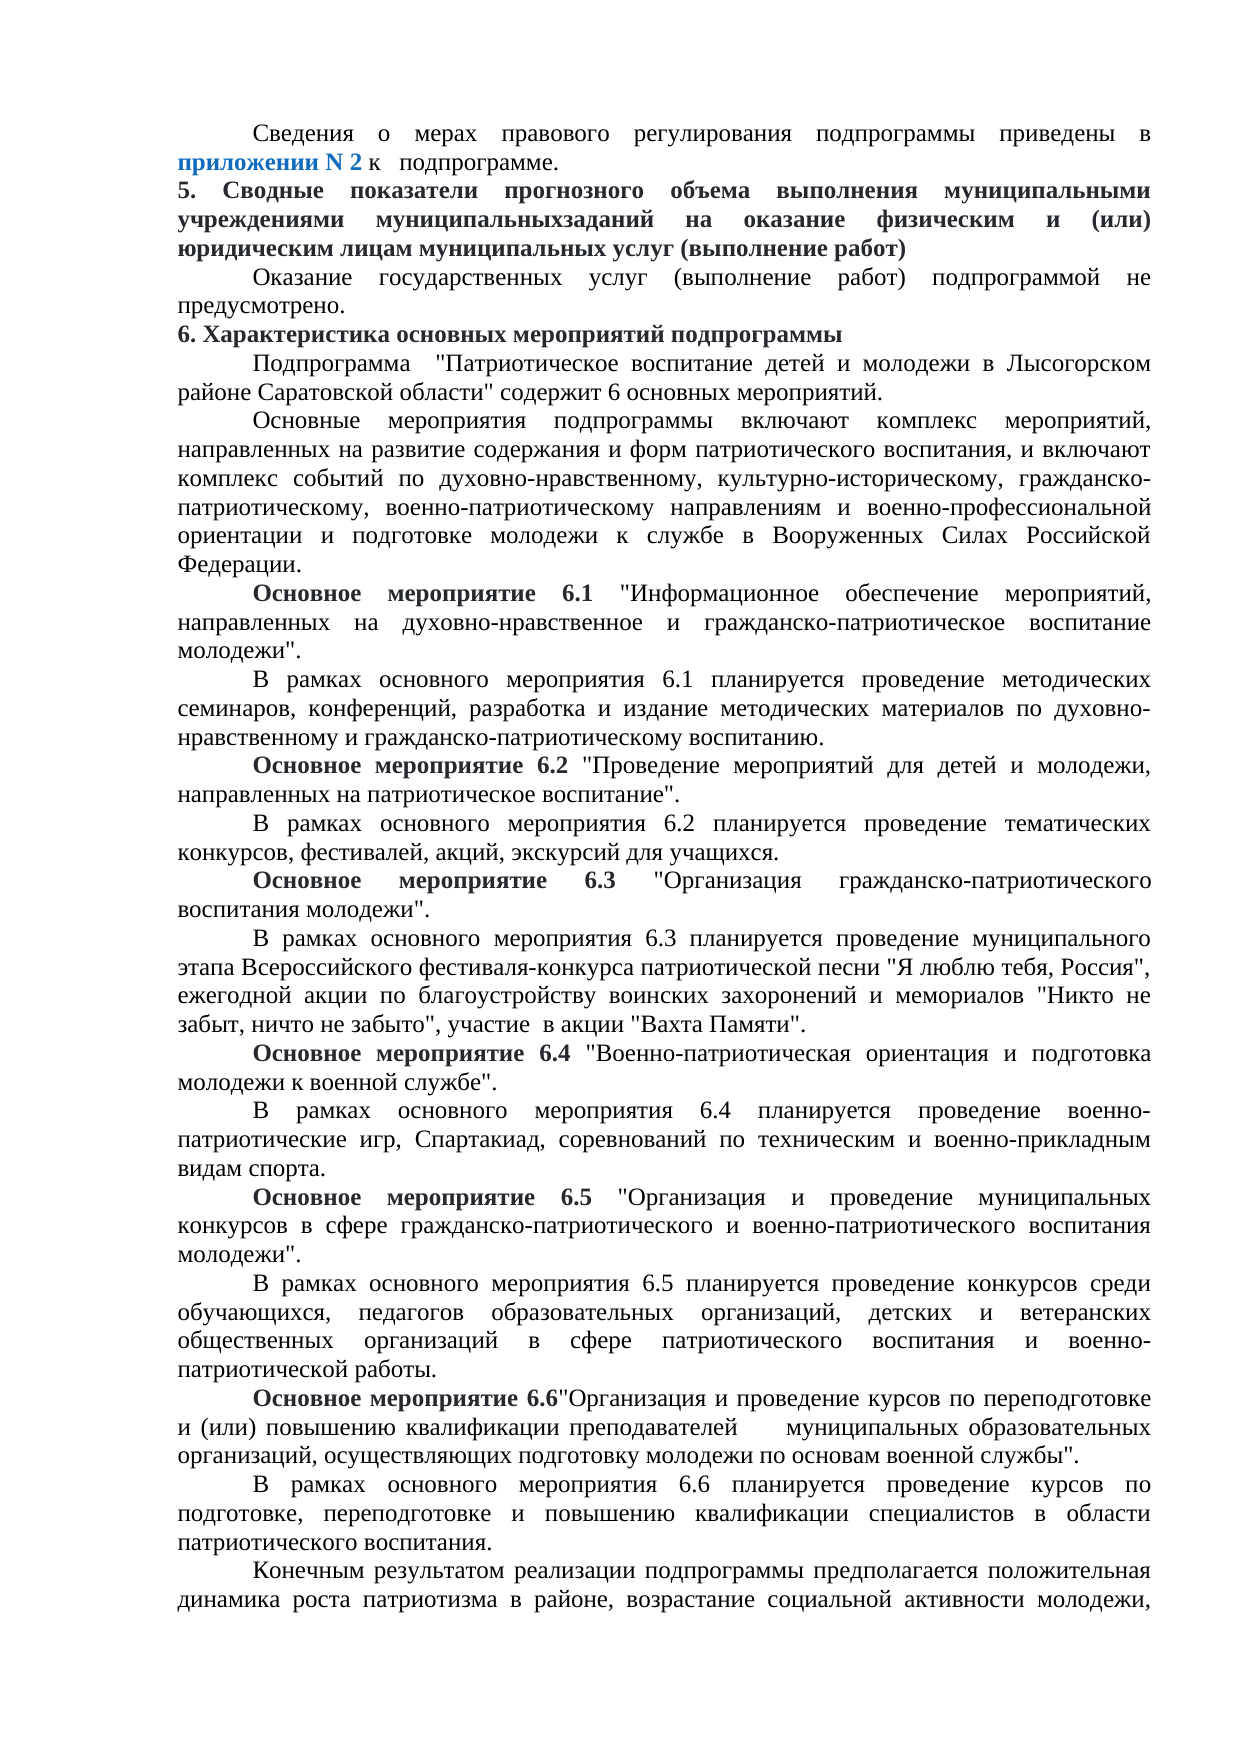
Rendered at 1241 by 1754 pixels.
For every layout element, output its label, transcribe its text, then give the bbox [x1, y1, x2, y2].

text Основное мероприятие 6.1 "Информационное обеспечение мероприятий, направленных на духовно-нравственное и гражданско-патриотическое воспитание молодежи". [177, 578, 1152, 664]
text 5. Сводные показатели прогнозного объема выполнения муниципальными учреждениями муниципальныхзаданий на оказание физическим и (или) юридическим лицам муниципальных услуг (выполнение работ) [177, 176, 1152, 262]
text Подпрограмма "Патриотическое воспитание детей и молодежи в Лысогорском районе Саратовской области" содержит 6 основных мероприятий. [177, 348, 1152, 406]
text В рамках основного мероприятия 6.2 планируется проведение тематических конкурсов, фестивалей, акций, экскурсий для учащихся. [177, 808, 1152, 866]
text Основные мероприятия подпрограммы включают комплекс мероприятий, направленных на развитие содержания и форм патриотического воспитания, и включают комплекс событий по духовно-нравственному, культурно-историческому, гражданско-патриотическому, военно-патриотическому направлениям и военно-профессиональной ориентации и подготовке молодежи к службе в Вооруженных Силах Российской Федерации. [177, 406, 1152, 578]
text В рамках основного мероприятия 6.5 планируется проведение конкурсов среди обучающихся, педагогов образовательных организаций, детских и ветеранских общественных организаций в сфере патриотического воспитания и военно-патриотической работы. [177, 1268, 1152, 1383]
text Основное мероприятие 6.4 "Военно-патриотическая ориентация и подготовка молодежи к военной службе". [177, 1038, 1152, 1096]
text 6. Характеристика основных мероприятий подпрограммы [177, 319, 1152, 348]
text В рамках основного мероприятия 6.3 планируется проведение муниципального этапа Всероссийского фестиваля-конкурса патриотической песни "Я люблю тебя, Россия", ежегодной акции по благоустройству воинских захоронений и мемориалов "Никто не забыт, ничто не забыто", участие в акции "Вахта Памяти". [177, 923, 1152, 1038]
text В рамках основного мероприятия 6.1 планируется проведение методических семинаров, конференций, разработка и издание методических материалов по духовно-нравственному и гражданско-патриотическому воспитанию. [177, 664, 1152, 751]
text В рамках основного мероприятия 6.4 планируется проведение военно-патриотические игр, Спартакиад, соревнований по техническим и военно-прикладным видам спорта. [177, 1096, 1152, 1182]
text Сведения о мерах правового регулирования подпрограммы приведены в приложении N 2 к подпрограмме. [177, 118, 1152, 176]
text Основное мероприятие 6.2 "Проведение мероприятий для детей и молодежи, направленных на патриотическое воспитание". [177, 751, 1152, 808]
text Основное мероприятие 6.5 "Организация и проведение муниципальных конкурсов в сфере гражданско-патриотического и военно-патриотического воспитания молодежи". [177, 1182, 1152, 1268]
text Оказание государственных услуг (выполнение работ) подпрограммой не предусмотрено. [177, 262, 1152, 319]
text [177, 1556, 1152, 1613]
text Основное мероприятие 6.3 "Организация гражданско-патриотического воспитания молодежи". [177, 866, 1152, 923]
text В рамках основного мероприятия 6.6 планируется проведение курсов по подготовке, переподготовке и повышению квалификации специалистов в области патриотического воспитания. [177, 1469, 1152, 1556]
text Основное мероприятие 6.6"Организация и проведение курсов по переподготовке и (или) повышению квалификации преподавателей муниципальных образовательных организаций, осуществляющих подготовку молодежи по основам военной службы". [177, 1383, 1152, 1469]
